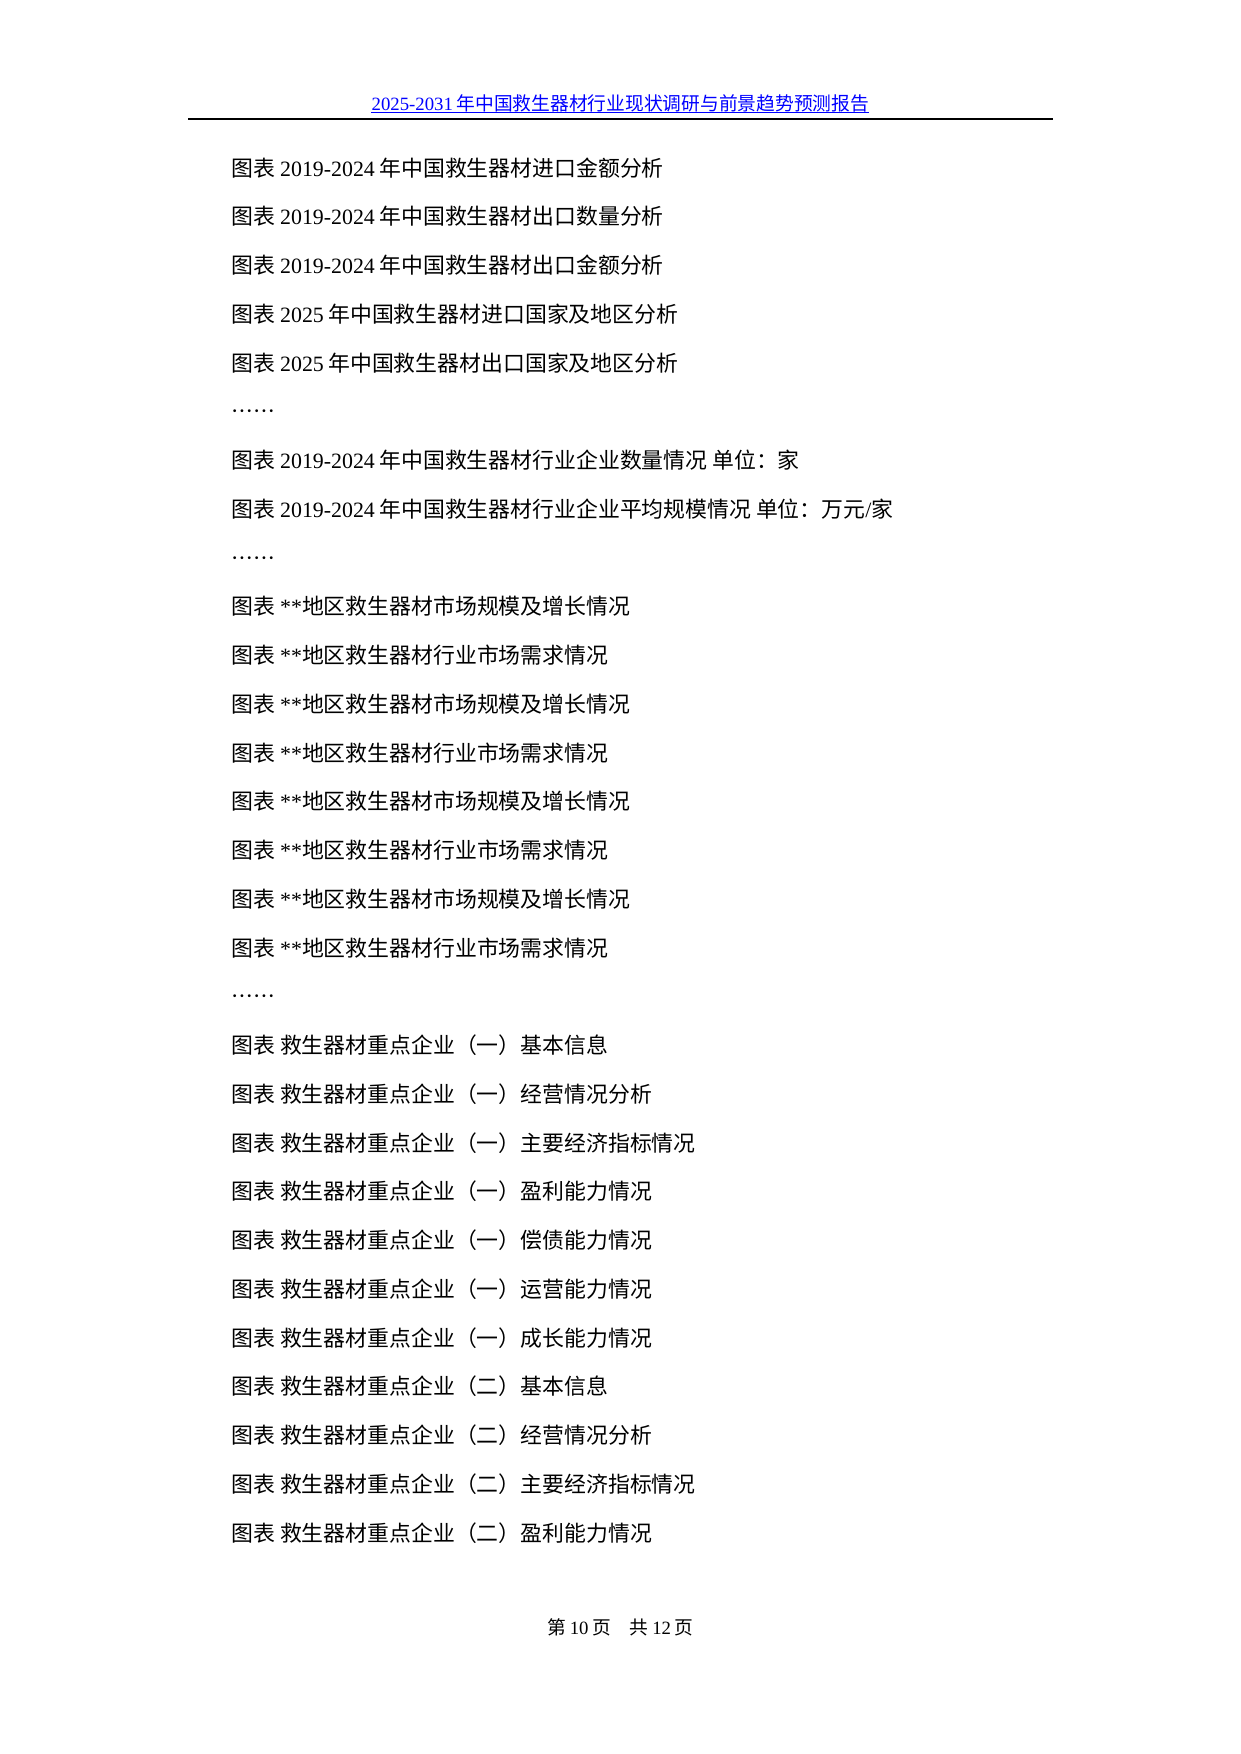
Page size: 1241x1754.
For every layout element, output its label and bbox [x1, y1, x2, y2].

text [187, 150, 1053, 1548]
